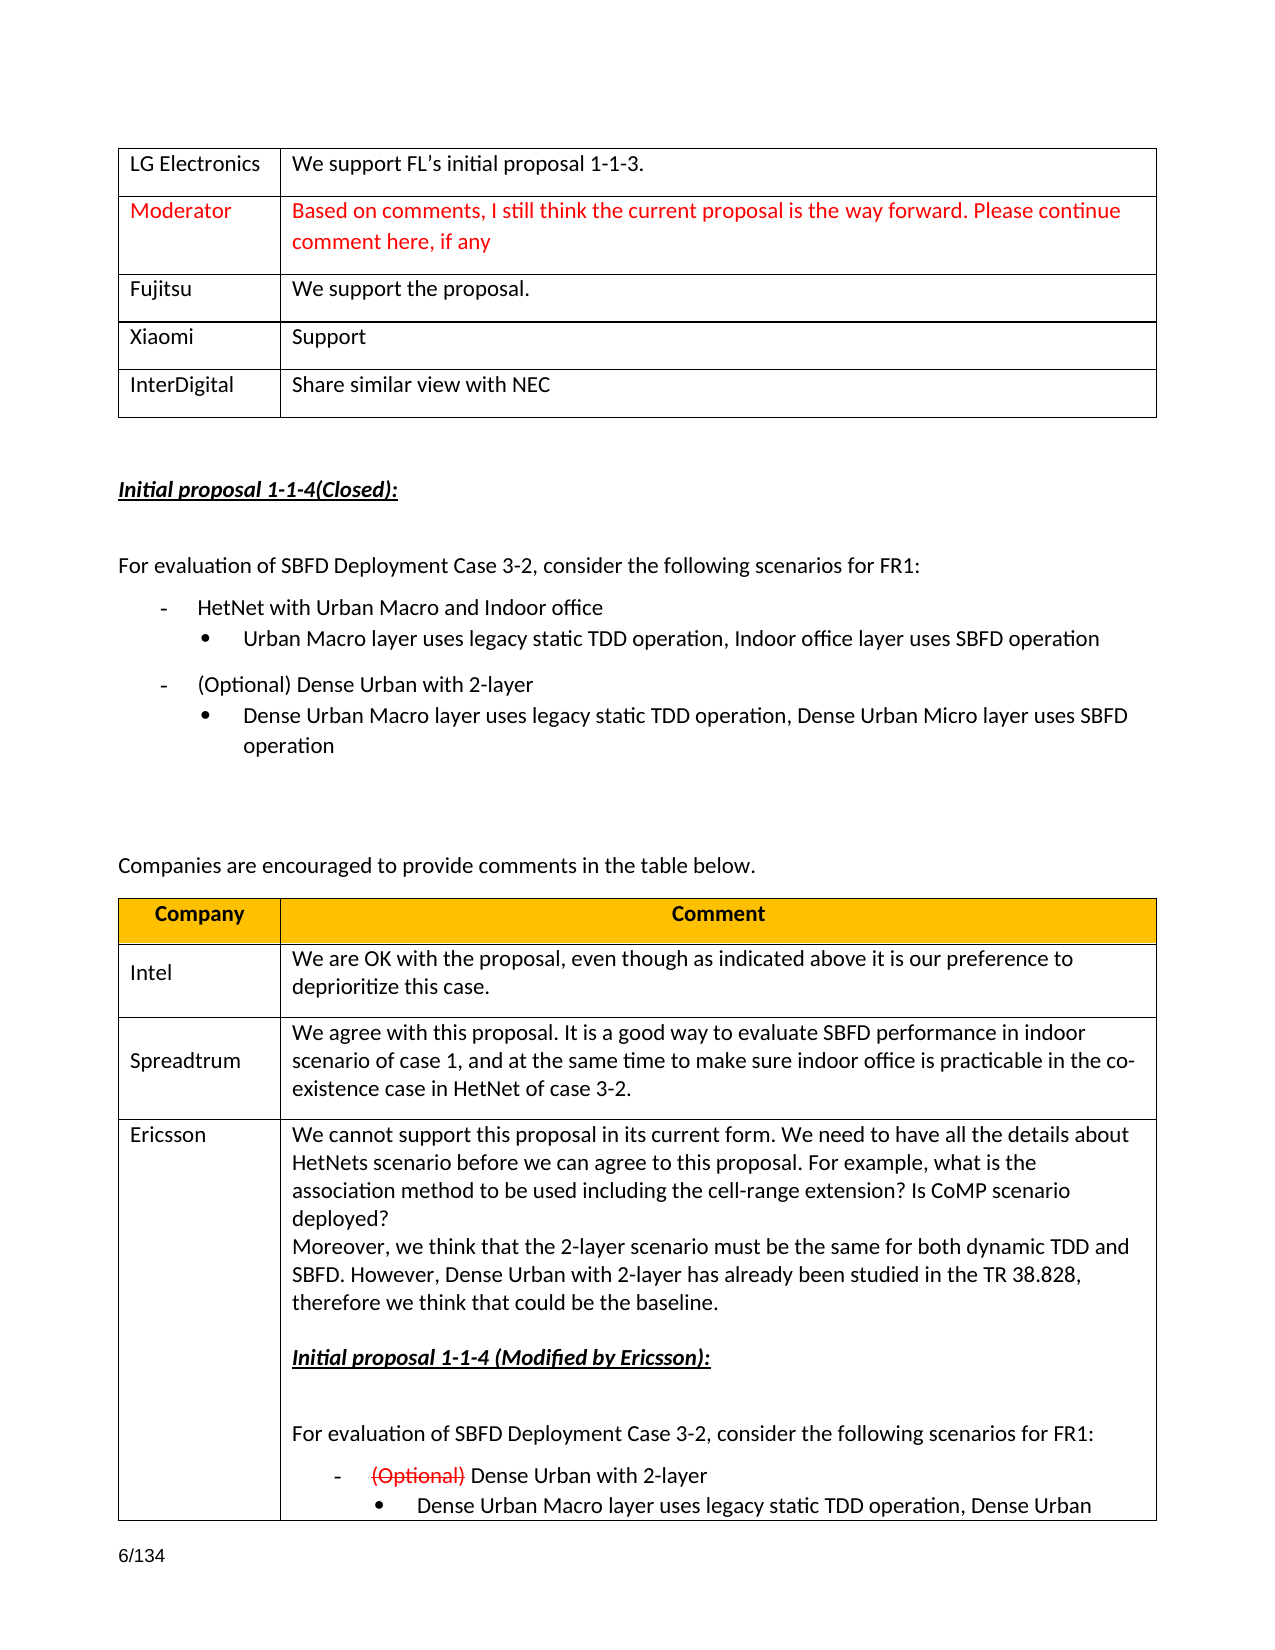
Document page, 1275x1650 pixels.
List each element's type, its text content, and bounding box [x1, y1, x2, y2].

list Dense Urban Macro layer uses legacy static TDD operation, Dense Urban Micro layer uses SBFD operation [201, 701, 1157, 759]
table_cell Based on comments, I still think the current proposal is the way forward. Please continue comment here, if any [281, 197, 1156, 273]
table_cell Moderator [119, 197, 280, 273]
text For evaluation of SBFD Deployment Case 3-2, consider the following scenarios for FR1: [118, 551, 1157, 579]
list HetNet with Urban Macro and Indoor office [160, 593, 1157, 622]
table_cell Intel [119, 945, 280, 1017]
table_cell LG Electronics [119, 149, 280, 196]
list (Optional) Dense Urban with 2-layer [160, 671, 1157, 699]
table_cell Share similar view with NEC [281, 370, 1156, 417]
list Urban Macro layer uses legacy static TDD operation, Indoor office layer uses SBFD operation [201, 624, 1157, 652]
text Companies are encouraged to provide comments in the table below. [118, 851, 1157, 879]
table_header Company [119, 899, 280, 943]
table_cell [281, 1120, 1156, 1520]
subtitle Initial proposal 1-1-4(Closed): [118, 475, 1157, 503]
table_cell Fujitsu [119, 275, 280, 321]
table_cell We support FL’s initial proposal 1-1-3. [281, 149, 1156, 196]
table_cell We are OK with the proposal, even though as indicated above it is our preference to deprioritize this case. [281, 945, 1156, 1017]
table_cell We agree with this proposal. It is a good way to evaluate SBFD performance in indoor scenario of case 1, and at the same time to make sure indoor office is practicable in the co-existence case in HetNet of case 3-2. [281, 1018, 1156, 1119]
table_cell We support the proposal. [281, 275, 1156, 321]
table_cell Xiaomi [119, 323, 280, 369]
table_header Comment [281, 899, 1156, 943]
table_cell InterDigital [119, 370, 280, 417]
table_cell Spreadtrum [119, 1018, 280, 1119]
table_cell Ericsson [119, 1120, 280, 1520]
table_cell Support [281, 323, 1156, 369]
